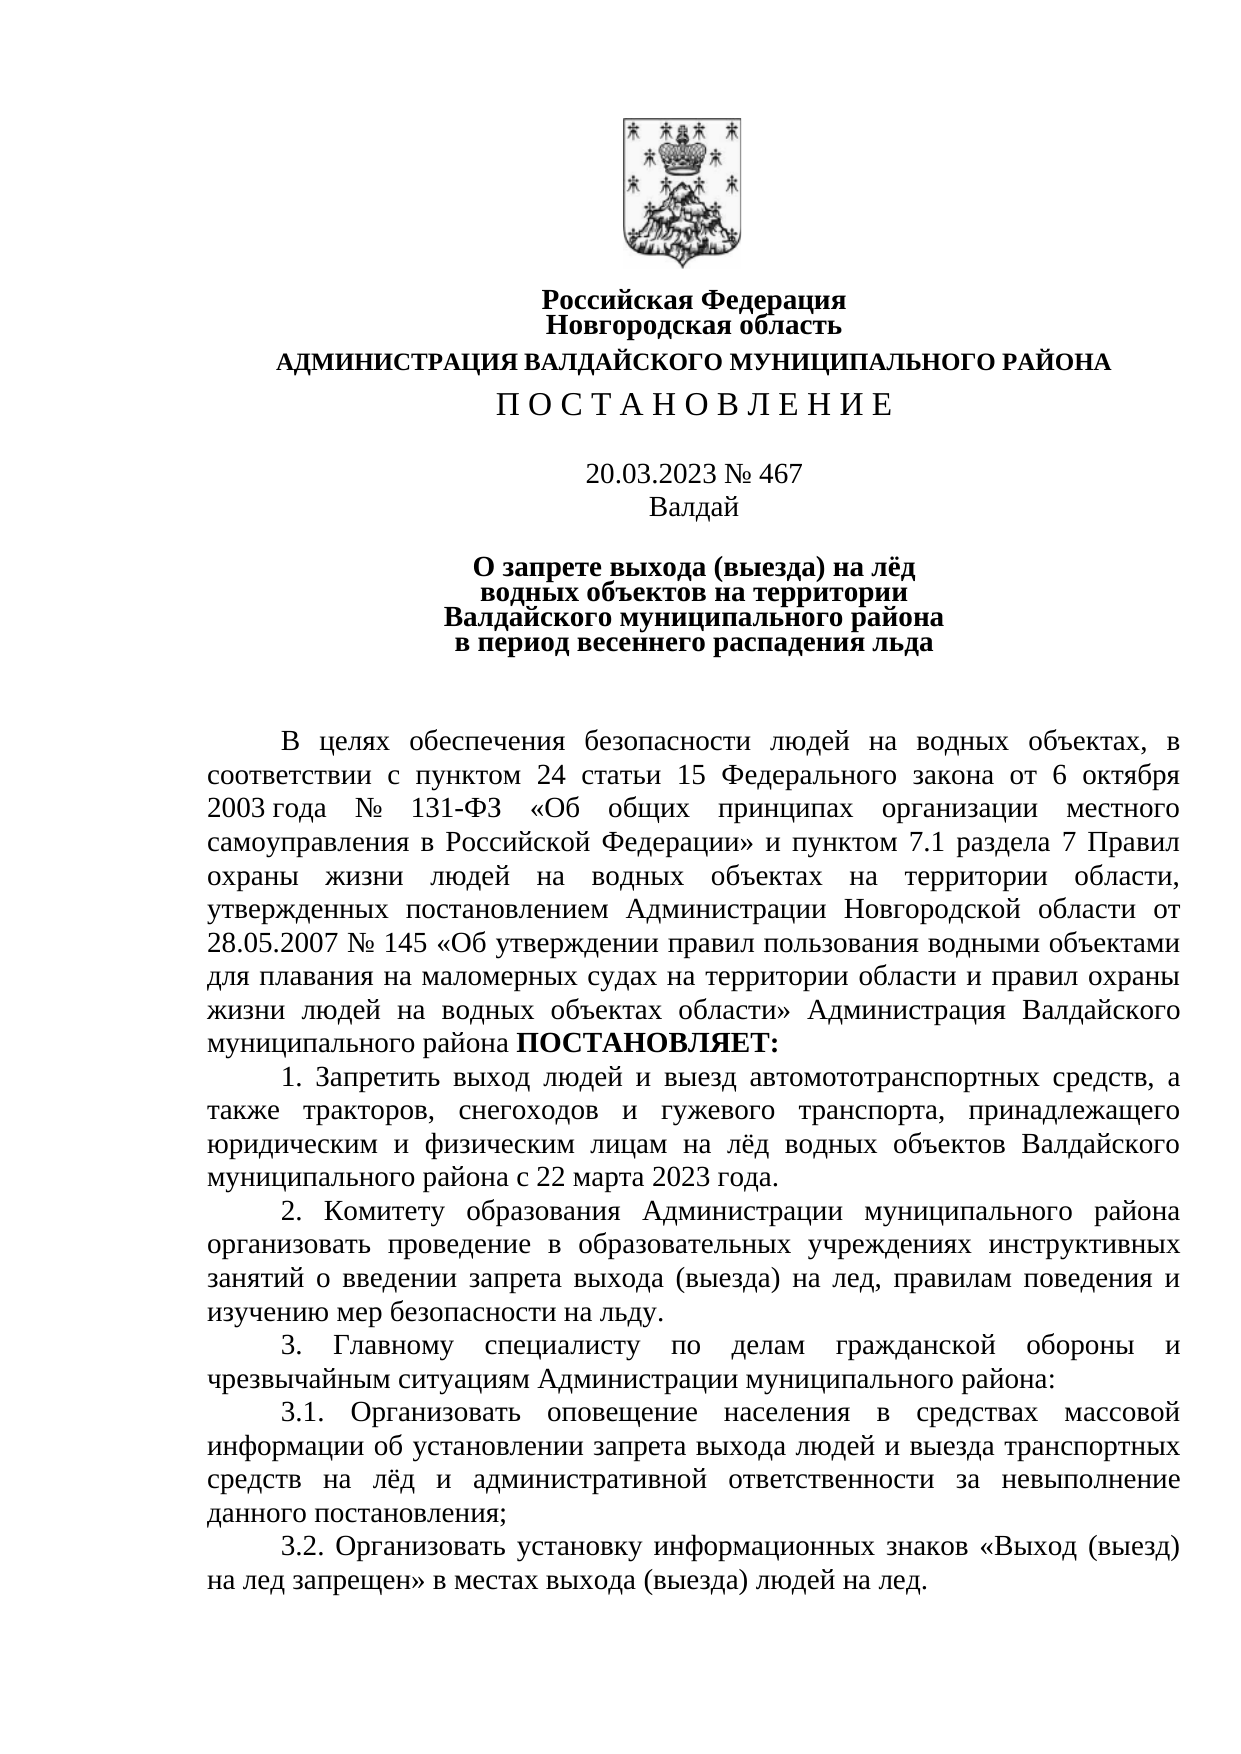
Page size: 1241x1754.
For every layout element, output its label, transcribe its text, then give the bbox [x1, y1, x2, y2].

text 20.03.2023 № 467 [207, 456, 1181, 489]
subtitle АДМИНИСТРАЦИЯ ВАЛДАЙСКОГО МУНИЦИПАЛЬНОГО РАЙОНА [207, 347, 1181, 376]
text Валдай [207, 489, 1181, 523]
text 3. Главному специалисту по делам гражданской обороны и чрезвычайным ситуациям Администрации муниципального района: [207, 1327, 1181, 1394]
text О запрете выхода (выезда) на лёд [718, 556, 820, 581]
text водных объектов на территории [207, 581, 1181, 606]
subtitle П О С Т А Н О В Л Е Н И Е [207, 384, 1181, 423]
text Валдайского муниципального района [207, 606, 1181, 631]
text О запрете выхода (выезда) на лёд [817, 556, 1181, 581]
text 3.2. Организовать установку информационных знаков «Выход (выезд) на лед запрещен» в местах выхода (выезда) людей на лед. [207, 1528, 1181, 1596]
text В целях обеспечения безопасности людей на водных объектах, в соответствии с пунктом 24 статьи 15 Федерального закона от 6 октября 2003 года № 131-ФЗ «Об общих принципах организации местного самоуправления в Российской Федерации» и пунктом 7.1 раздела 7 Правил охраны жизни людей на водных объектах на территории области, утвержденных постановлением Администрации Новгородской области от 28.05.2007 № 145 «Об утверждении правил пользования водными объектами для плавания на маломерных судах на территории области и правил охраны жизни людей на водных объектах области» Администрация Валдайского муниципального района ПОСТАНОВЛЯЕТ: [207, 723, 1181, 1059]
text Российская Федерация [207, 118, 1181, 314]
text 3.1. Организовать оповещение населения в средствах массовой информации об установлении запрета выхода людей и выезда транспортных средств на лёд и административной ответственности за невыполнение данного постановления; [207, 1394, 1181, 1528]
text О запрете выхода (выезда) на лёд [207, 556, 720, 581]
text 1. Запретить выход людей и выезд автомототранспортных средств, а также тракторов, снегоходов и гужевого транспорта, принадлежащего юридическим и физическим лицам на лёд водных объектов Валдайского муниципального района с 22 марта 2023 года. [207, 1059, 1181, 1193]
subtitle Новгородская область [207, 314, 1181, 339]
text 2. Комитету образования Администрации муниципального района организовать проведение в образовательных учреждениях инструктивных занятий о введении запрета выхода (выезда) на лед, правилам поведения и изучению мер безопасности на льду. [207, 1193, 1181, 1327]
text в период весеннего распадения льда [207, 631, 1181, 656]
